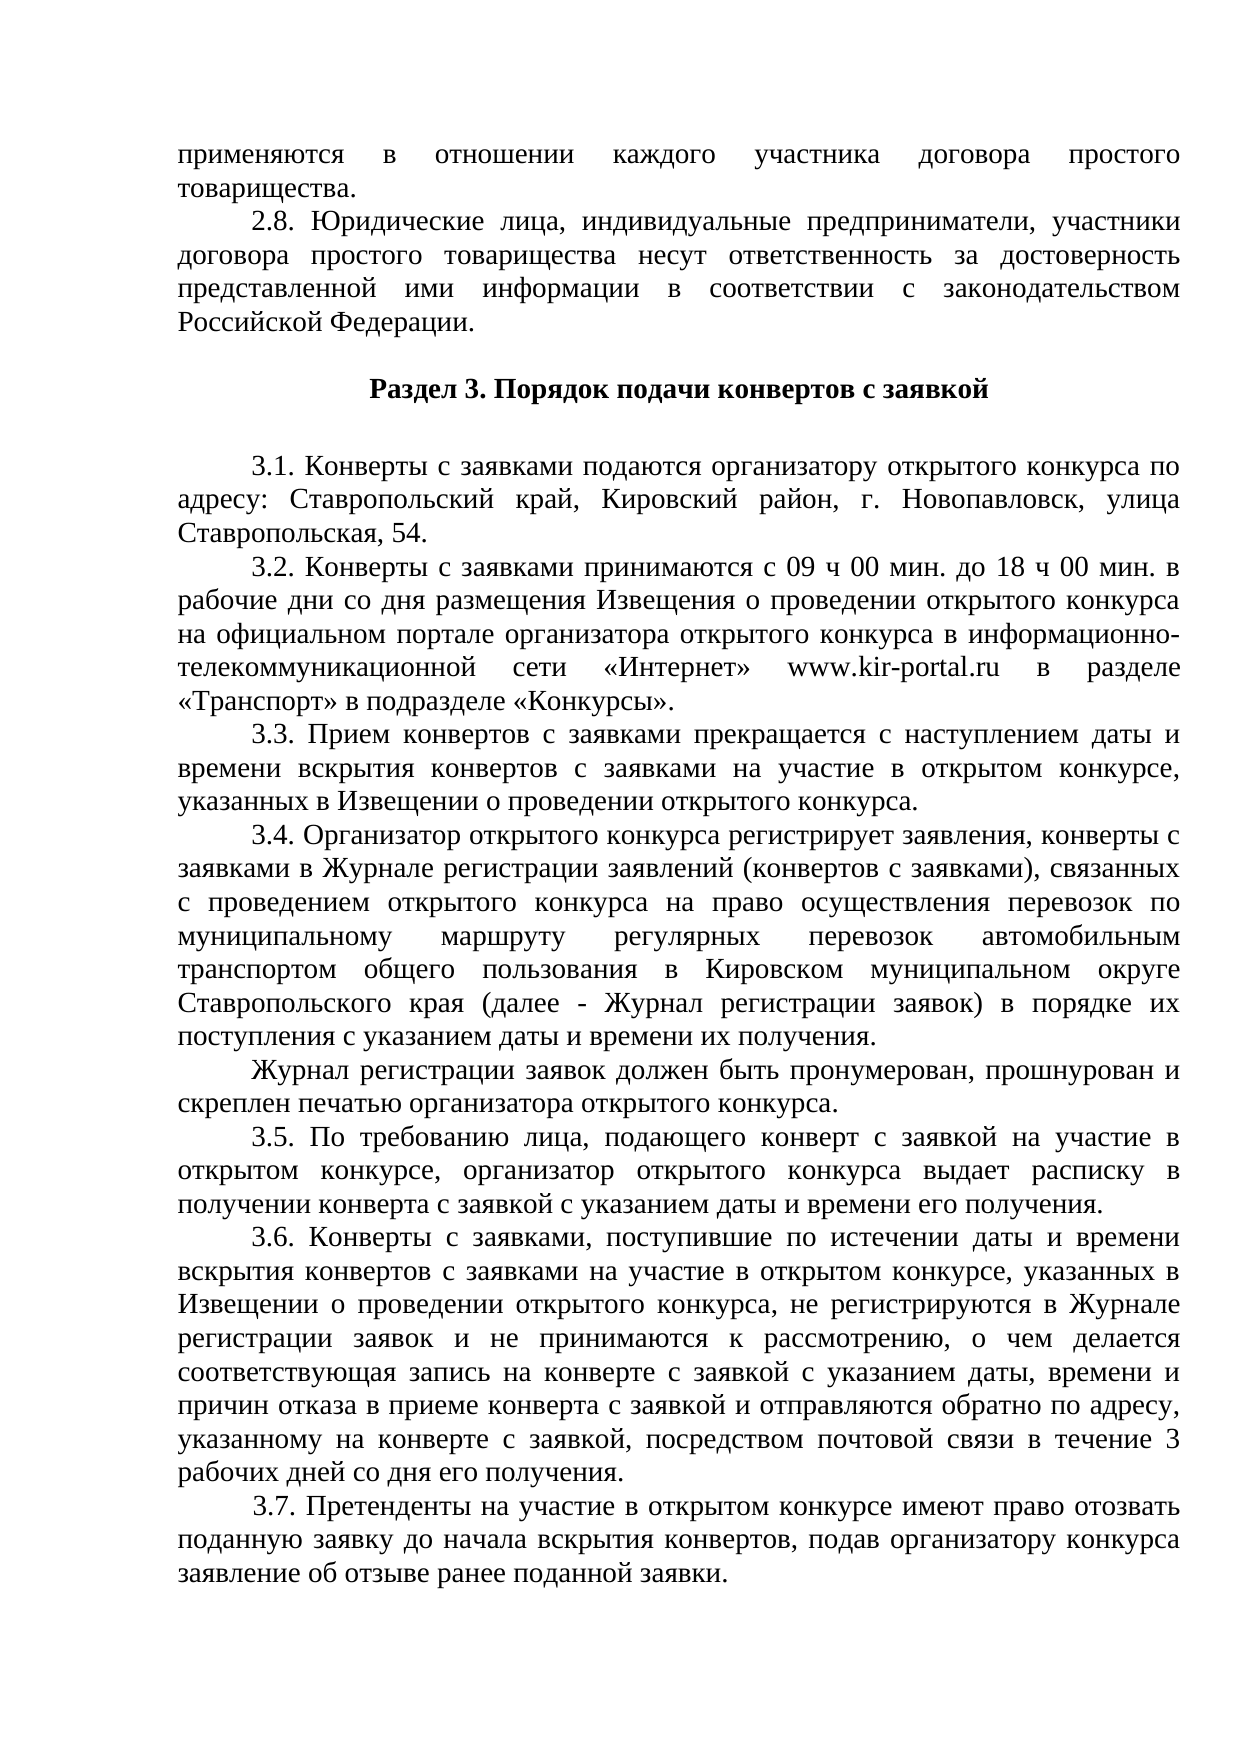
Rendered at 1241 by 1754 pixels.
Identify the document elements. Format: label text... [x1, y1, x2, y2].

text 3.4. Организатор открытого конкурса регистрирует заявления, конверты с заявками в Журнале регистрации заявлений (конвертов с заявками), связанных с проведением открытого конкурса на право осуществления перевозок по муниципальному маршруту регулярных перевозок автомобильным транспортом общего пользования в Кировском муниципальном округе Ставропольского края (далее - Журнал регистрации заявок) в порядке их поступления с указанием даты и времени их получения. [177, 817, 1181, 1052]
text 3.5. По требованию лица, подающего конверт с заявкой на участие в открытом конкурсе, организатор открытого конкурса выдает расписку в получении конверта с заявкой с указанием даты и времени его получения. [177, 1119, 1181, 1219]
list 3.1. Конверты с заявками подаются организатору открытого конкурса по адресу: Ставропольский край, Кировский район, г. Новопавловск, улица Ставропольская, 54. [177, 448, 1181, 549]
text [177, 136, 1181, 203]
list 3.2. Конверты с заявками принимаются с 09 ч 00 мин. до 18 ч 00 мин. в рабочие дни со дня размещения Извещения о проведении открытого конкурса на официальном портале организатора открытого конкурса в информационно-телекоммуникационной сети «Интернет» www.kir-portal.ru в разделе «Транспорт» в подразделе «Конкурсы». [177, 549, 1181, 716]
text Журнал регистрации заявок должен быть пронумерован, прошнурован и скреплен печатью организатора открытого конкурса. [177, 1052, 1181, 1119]
text 2.8. Юридические лица, индивидуальные предприниматели, участники договора простого товарищества несут ответственность за достоверность представленной ими информации в соответствии с законодательством Российской Федерации. [177, 203, 1181, 337]
text 3.6. Конверты с заявками, поступившие по истечении даты и времени вскрытия конвертов с заявками на участие в открытом конкурсе, указанных в Извещении о проведении открытого конкурса, не регистрируются в Журнале регистрации заявок и не принимаются к рассмотрению, о чем делается соответствующая запись на конверте с заявкой с указанием даты, времени и причин отказа в приеме конверта с заявкой и отправляются обратно по адресу, указанному на конверте с заявкой, посредством почтовой связи в течение 3 рабочих дней со дня его получения. [177, 1219, 1181, 1488]
text 3.7. Претенденты на участие в открытом конкурсе имеют право отозвать поданную заявку до начала вскрытия конвертов, подав организатору конкурса заявление об отзыве ранее поданной заявки. [177, 1488, 1181, 1588]
text Раздел 3. Порядок подачи конвертов с заявкой [177, 371, 1181, 404]
list 3.3. Прием конвертов с заявками прекращается с наступлением даты и времени вскрытия конвертов с заявками на участие в открытом конкурсе, указанных в Извещении о проведении открытого конкурса. [177, 716, 1181, 817]
